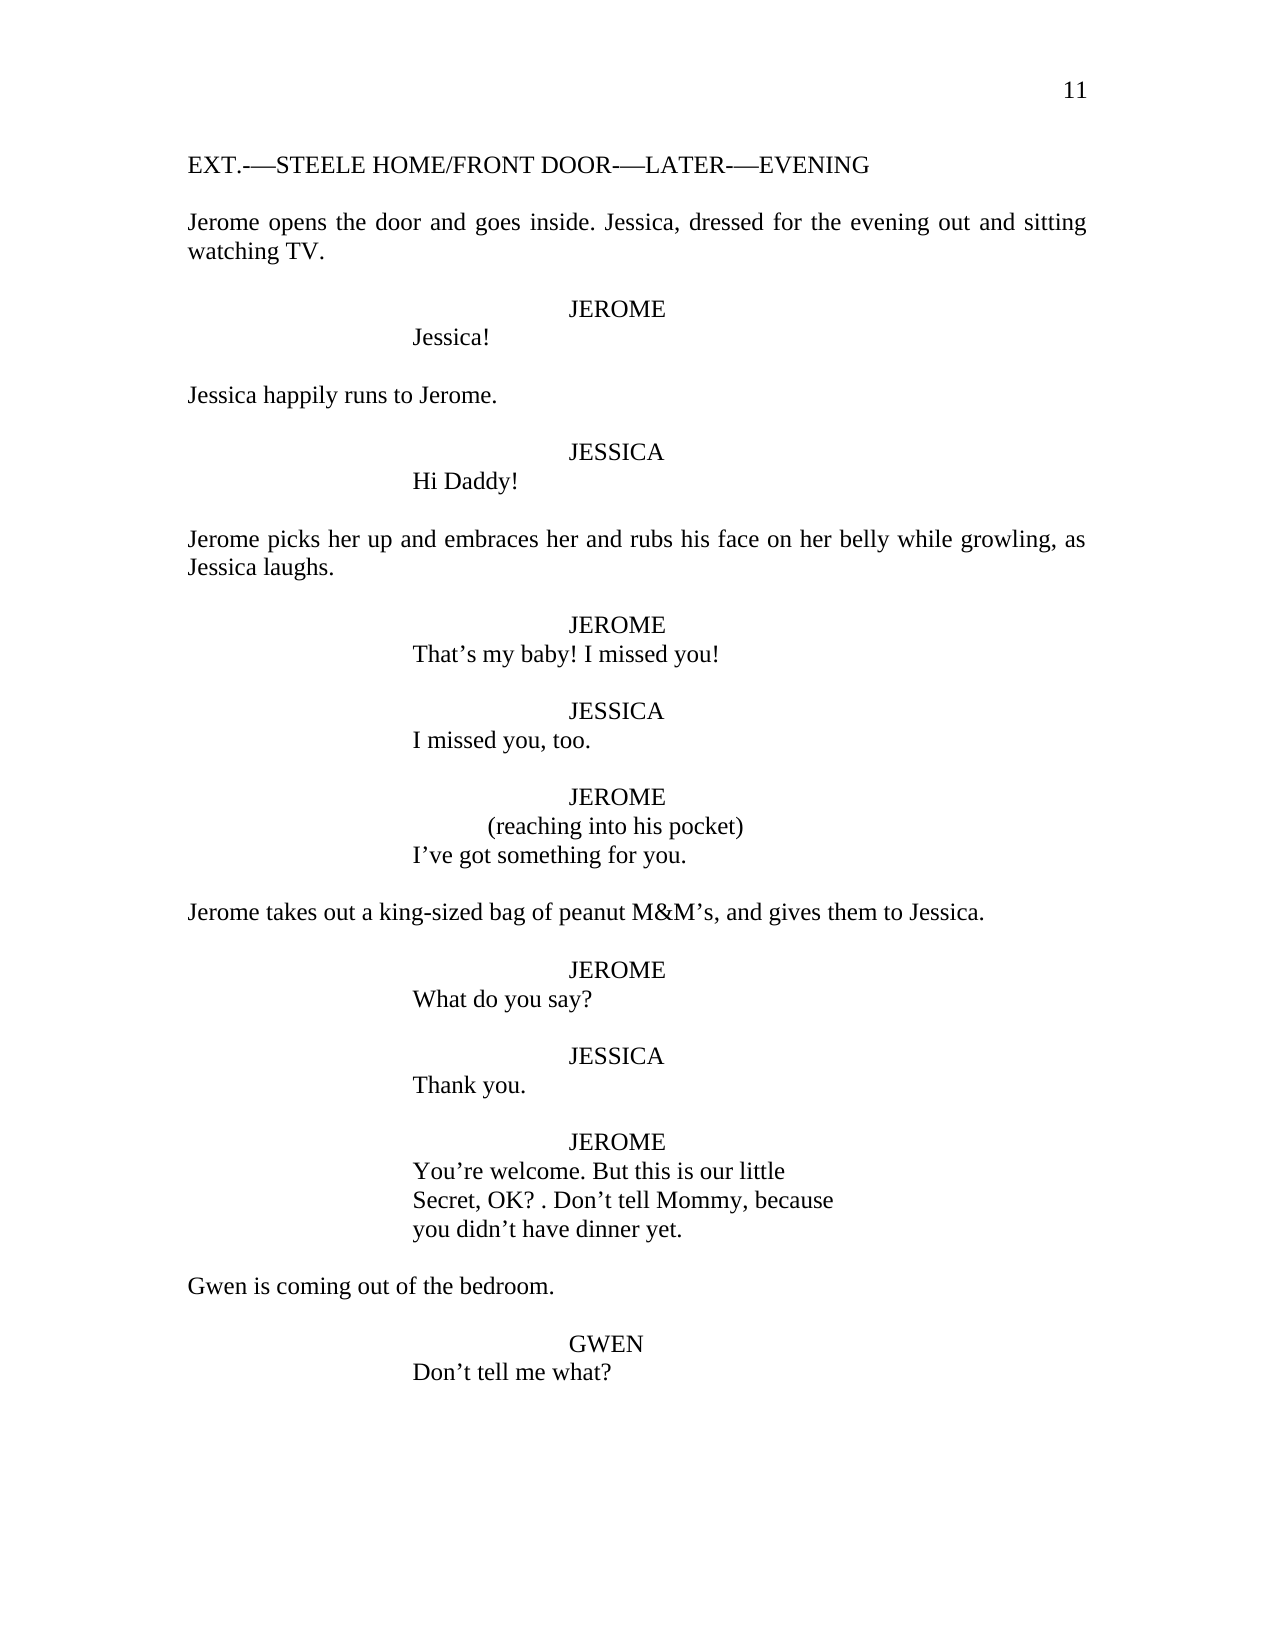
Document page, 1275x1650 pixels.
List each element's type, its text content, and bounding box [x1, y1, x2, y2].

text Jerome opens the door and goes inside. Jessica, dressed for the evening out and sitting watching TV. [187, 207, 1087, 265]
text Gwen is coming out of the bedroom. [187, 1271, 1087, 1300]
text JESSICA [262, 696, 1087, 725]
text I missed you, too. [262, 725, 1087, 754]
text Jerome takes out a king-sized bag of peanut M&M’s, and gives them to Jessica. [187, 897, 1087, 926]
text GWEN [262, 1329, 1087, 1357]
text Don’t tell me what? [262, 1357, 1087, 1386]
text Jerome picks her up and embraces her and rubs his face on her belly while growling, as Jessica laughs. [187, 524, 1087, 581]
text Thank you. [262, 1070, 1087, 1099]
text Hi Daddy! [337, 466, 1087, 495]
text JESSICA [487, 437, 1087, 466]
text JEROME [262, 955, 1087, 984]
text you didn’t have dinner yet. [412, 1214, 1087, 1242]
text JEROME [262, 610, 1087, 639]
text Jessica happily runs to Jerome. [187, 380, 1087, 409]
text Jessica! [262, 322, 1087, 351]
text (reaching into his pocket) [262, 811, 1087, 840]
text You’re welcome. But this is our little [262, 1156, 1087, 1185]
text Secret, OK? . Don’t tell Mommy, because [262, 1185, 1087, 1214]
text I’ve got something for you. [262, 840, 1087, 869]
text JESSICA [262, 1041, 1087, 1070]
text That’s my baby! I missed you! [262, 639, 1087, 667]
text JEROME [262, 1127, 1087, 1156]
text What do you say? [262, 984, 1087, 1012]
text EXT.-—STEELE HOME/FRONT DOOR-—LATER-—EVENING [187, 150, 1087, 179]
text JEROME [262, 294, 1087, 322]
text JEROME [262, 782, 1087, 811]
